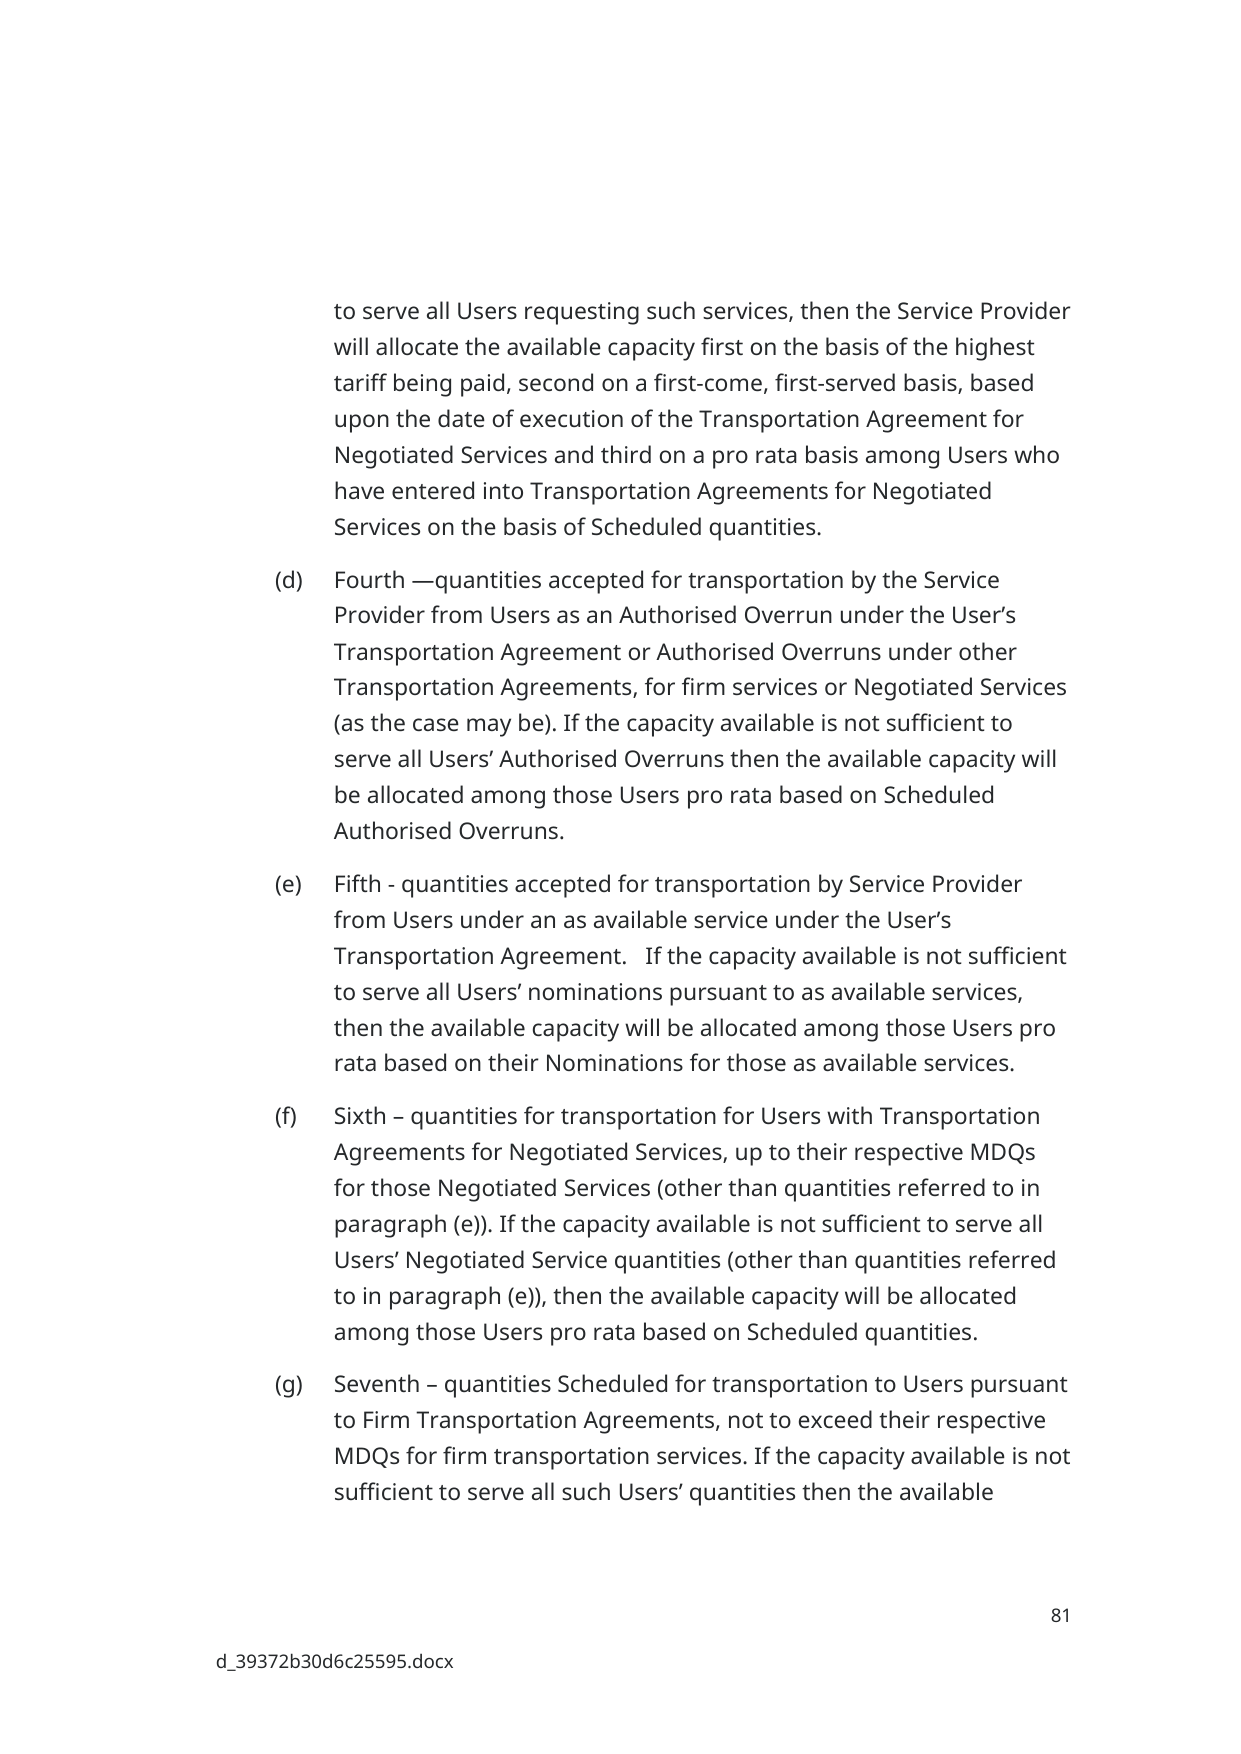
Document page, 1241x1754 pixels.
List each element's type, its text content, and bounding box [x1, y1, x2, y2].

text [275, 295, 1072, 542]
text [275, 1368, 1072, 1507]
text (e) Fifth - quantities accepted for transportation by Service Provider from Users under an as available service under the User’s Transportation Agreement. If the capacity available is not sufficient to serve all Users’ nominations pursuant to as available services, then the available capacity will be allocated among those Users pro rata based on their Nominations for those as available services. [275, 868, 1072, 1079]
text (d) Fourth —quantities accepted for transportation by the Service Provider from Users as an Authorised Overrun under the User’s Transportation Agreement or Authorised Overruns under other Transportation Agreements, for firm services or Negotiated Services (as the case may be). If the capacity available is not sufficient to serve all Users’ Authorised Overruns then the available capacity will be allocated among those Users pro rata based on Scheduled Authorised Overruns. [275, 563, 1072, 846]
text (f) Sixth – quantities for transportation for Users with Transportation Agreements for Negotiated Services, up to their respective MDQs for those Negotiated Services (other than quantities referred to in paragraph (e)). If the capacity available is not sufficient to serve all Users’ Negotiated Service quantities (other than quantities referred to in paragraph (e)), then the available capacity will be allocated among those Users pro rata based on Scheduled quantities. [275, 1100, 1072, 1347]
